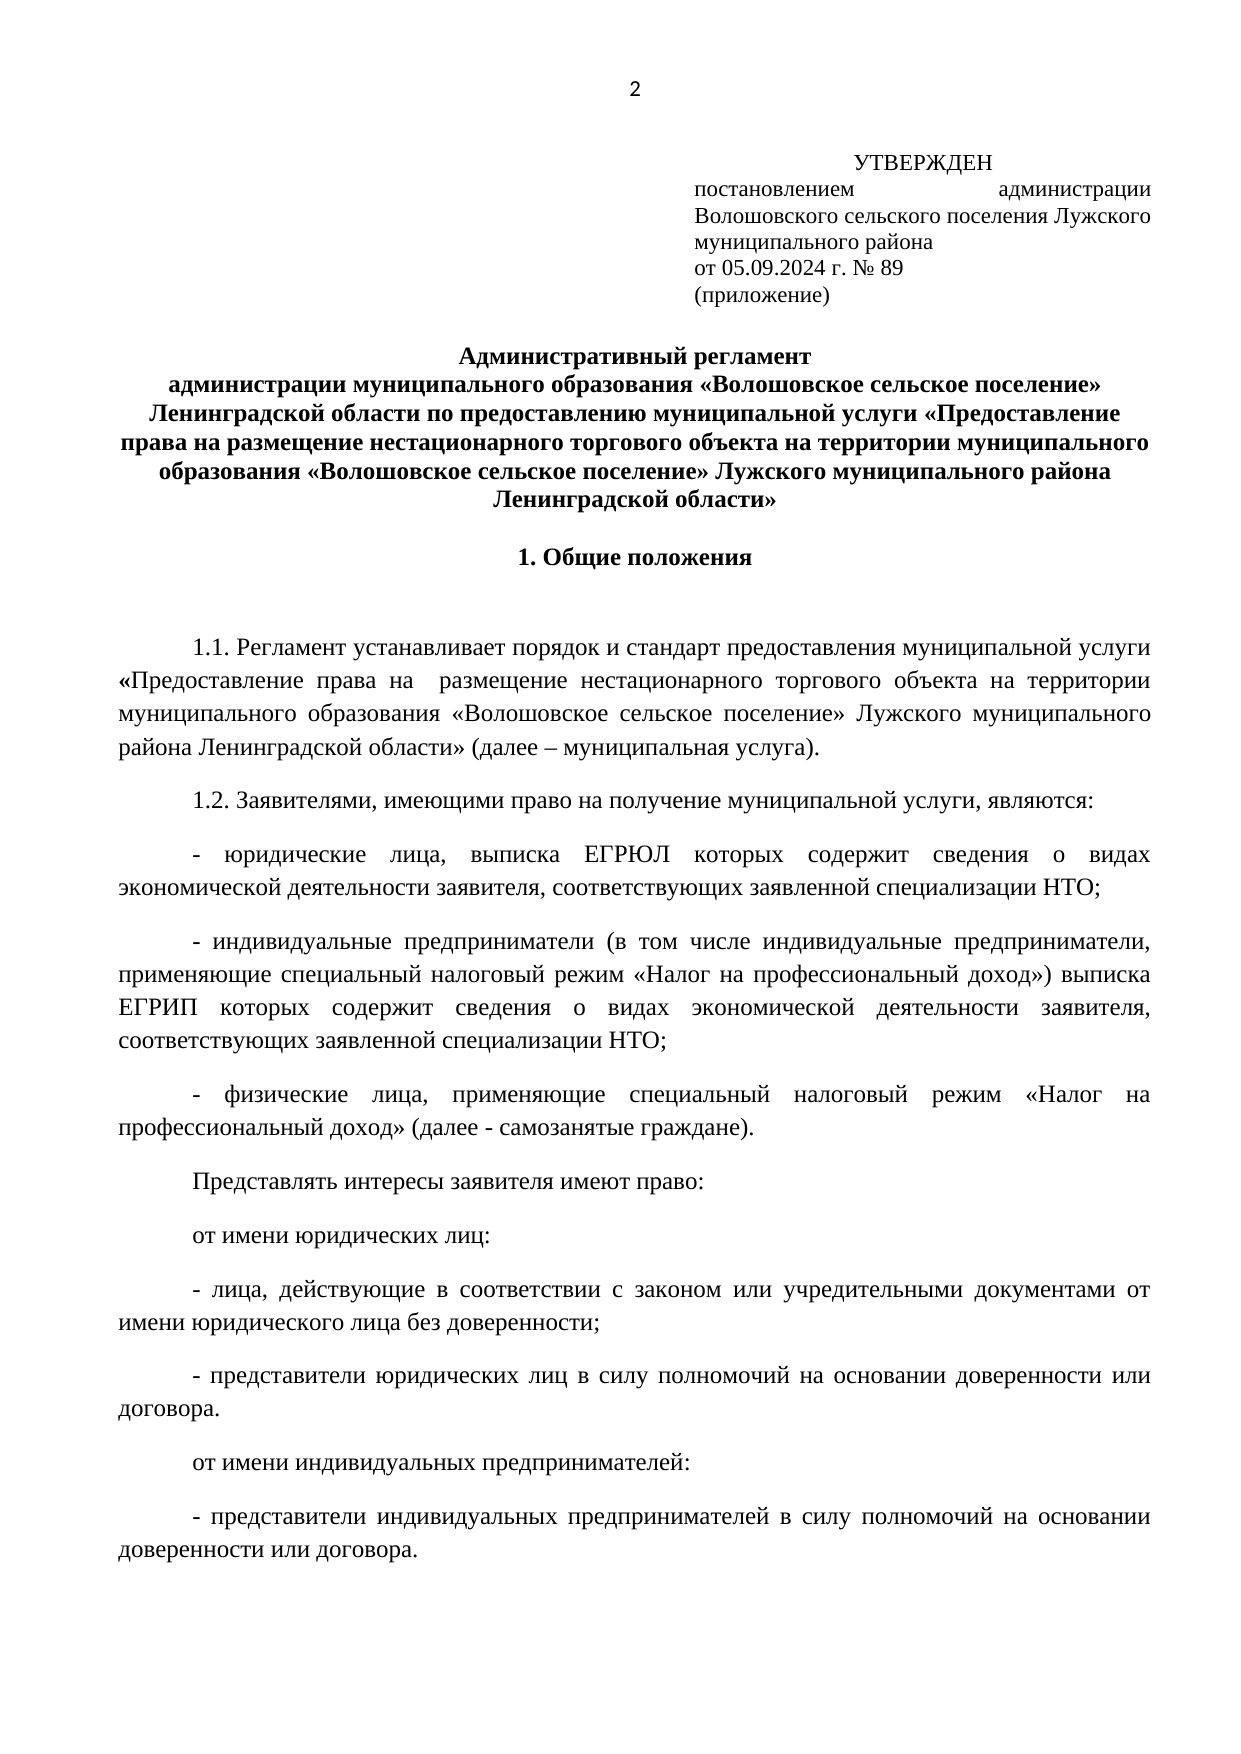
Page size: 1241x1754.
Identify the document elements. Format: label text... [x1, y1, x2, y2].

text 1.1. Регламент устанавливает порядок и стандарт предоставления муниципальной услуги «Предоставление права на размещение нестационарного торгового объекта на территории муниципального образования «Волошовское сельское поселение» Лужского муниципального района Ленинградской области» (далее – муниципальная услуга). [118, 632, 1152, 760]
text - лица, действующие в соответствии с законом или учредительными документами от имени юридического лица без доверенности; [118, 1274, 1152, 1335]
text администрации муниципального образования «Волошовское сельское поселение» Ленинградской области по предоставлению муниципальной услуги «Предоставление права на размещение нестационарного торгового объекта на территории муниципального образования «Волошовское сельское поселение» Лужского муниципального района Ленинградской области» [118, 369, 1152, 513]
text - индивидуальные предприниматели (в том числе индивидуальные предприниматели, применяющие специальный налоговый режим «Налог на профессиональный доход») выписка ЕГРИП которых содержит сведения о видах экономической деятельности заявителя, соответствующих заявленной специализации НТО; [118, 926, 1152, 1054]
text Административный регламент [118, 341, 1152, 369]
text - юридические лица, выписка ЕГРЮЛ которых содержит сведения о видах экономической деятельности заявителя, соответствующих заявленной специализации НТО; [118, 839, 1152, 901]
text 1.2. Заявителями, имеющими право на получение муниципальной услуги, являются: [118, 785, 1152, 814]
text от 05.09.2024 г. № 89 [694, 254, 1152, 281]
text 1. Общие положения [118, 542, 1152, 571]
text от имени юридических лиц: [118, 1220, 1152, 1248]
text Представлять интересы заявителя имеют право: [118, 1166, 1152, 1195]
text - физические лица, применяющие специальный налоговый режим «Налог на профессиональный доход» (далее - самозанятые граждане). [118, 1079, 1152, 1141]
text - представители юридических лиц в силу полномочий на основании доверенности или договора. [118, 1361, 1152, 1422]
text (приложение) [694, 281, 1152, 307]
text - представители индивидуальных предпринимателей в силу полномочий на основании доверенности или договора. [118, 1501, 1152, 1563]
text УТВЕРЖДЕН [694, 149, 1152, 175]
text постановлением администрации Волошовского сельского поселения Лужского муниципального района [694, 175, 1152, 254]
text от имени индивидуальных предпринимателей: [118, 1447, 1152, 1476]
